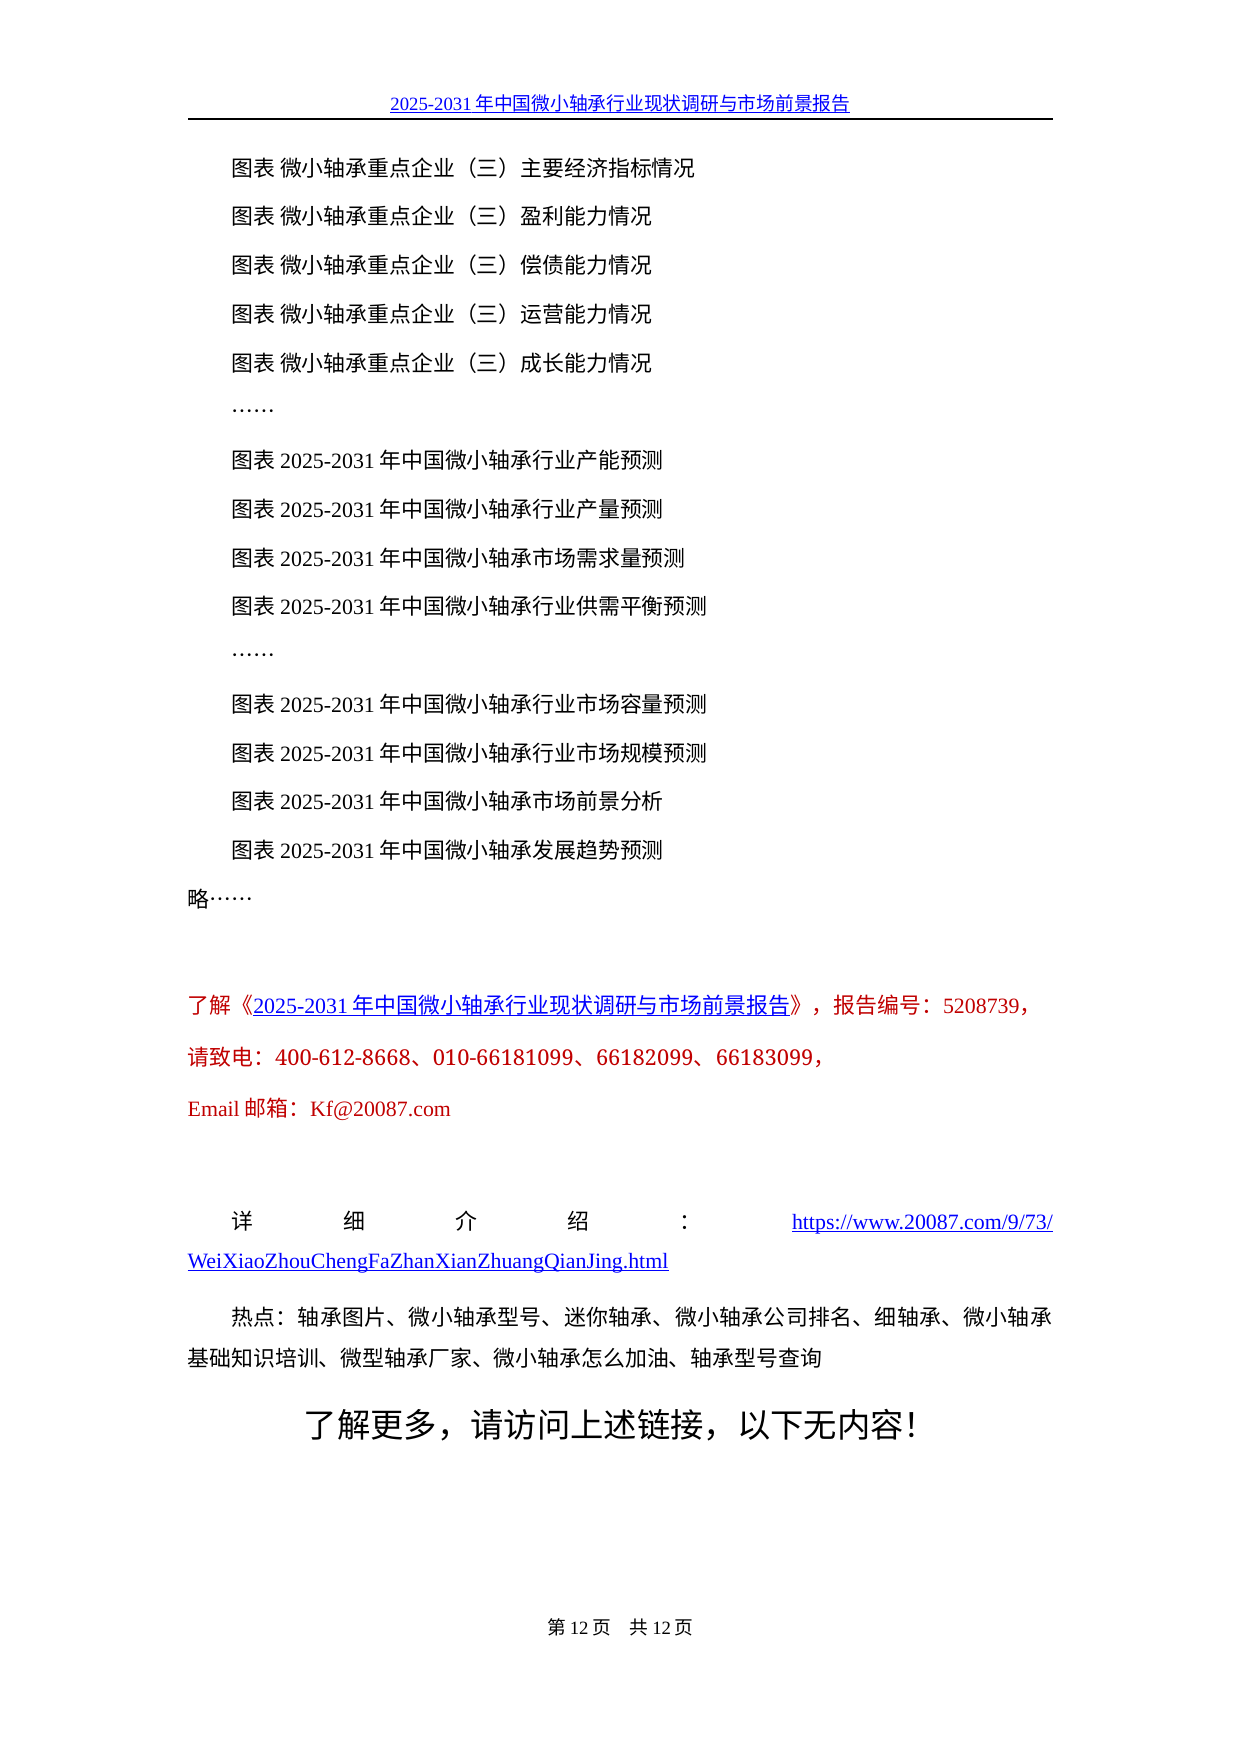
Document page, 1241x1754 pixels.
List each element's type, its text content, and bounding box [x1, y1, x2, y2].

text 请致电：400-612-8668、010-66181099、66182099、66183099， [187, 1039, 1053, 1072]
text 热点：轴承图片、微小轴承型号、迷你轴承、微小轴承公司排名、细轴承、微小轴承基础知识培训、微型轴承厂家、微小轴承怎么加油、轴承型号查询 [187, 1299, 1053, 1373]
text Email邮箱：Kf@20087.com [187, 1091, 1053, 1123]
title 了解更多，请访问上述链接，以下无内容！ [187, 1390, 1053, 1455]
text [187, 150, 1053, 914]
text 详细介绍：https://www.20087.com/9/73/WeiXiaoZhouChengFaZhanXianZhuangQianJing.html [187, 1204, 1053, 1277]
text 了解《2025-2031年中国微小轴承行业现状调研与市场前景报告》，报告编号：5208739， [187, 988, 1053, 1020]
